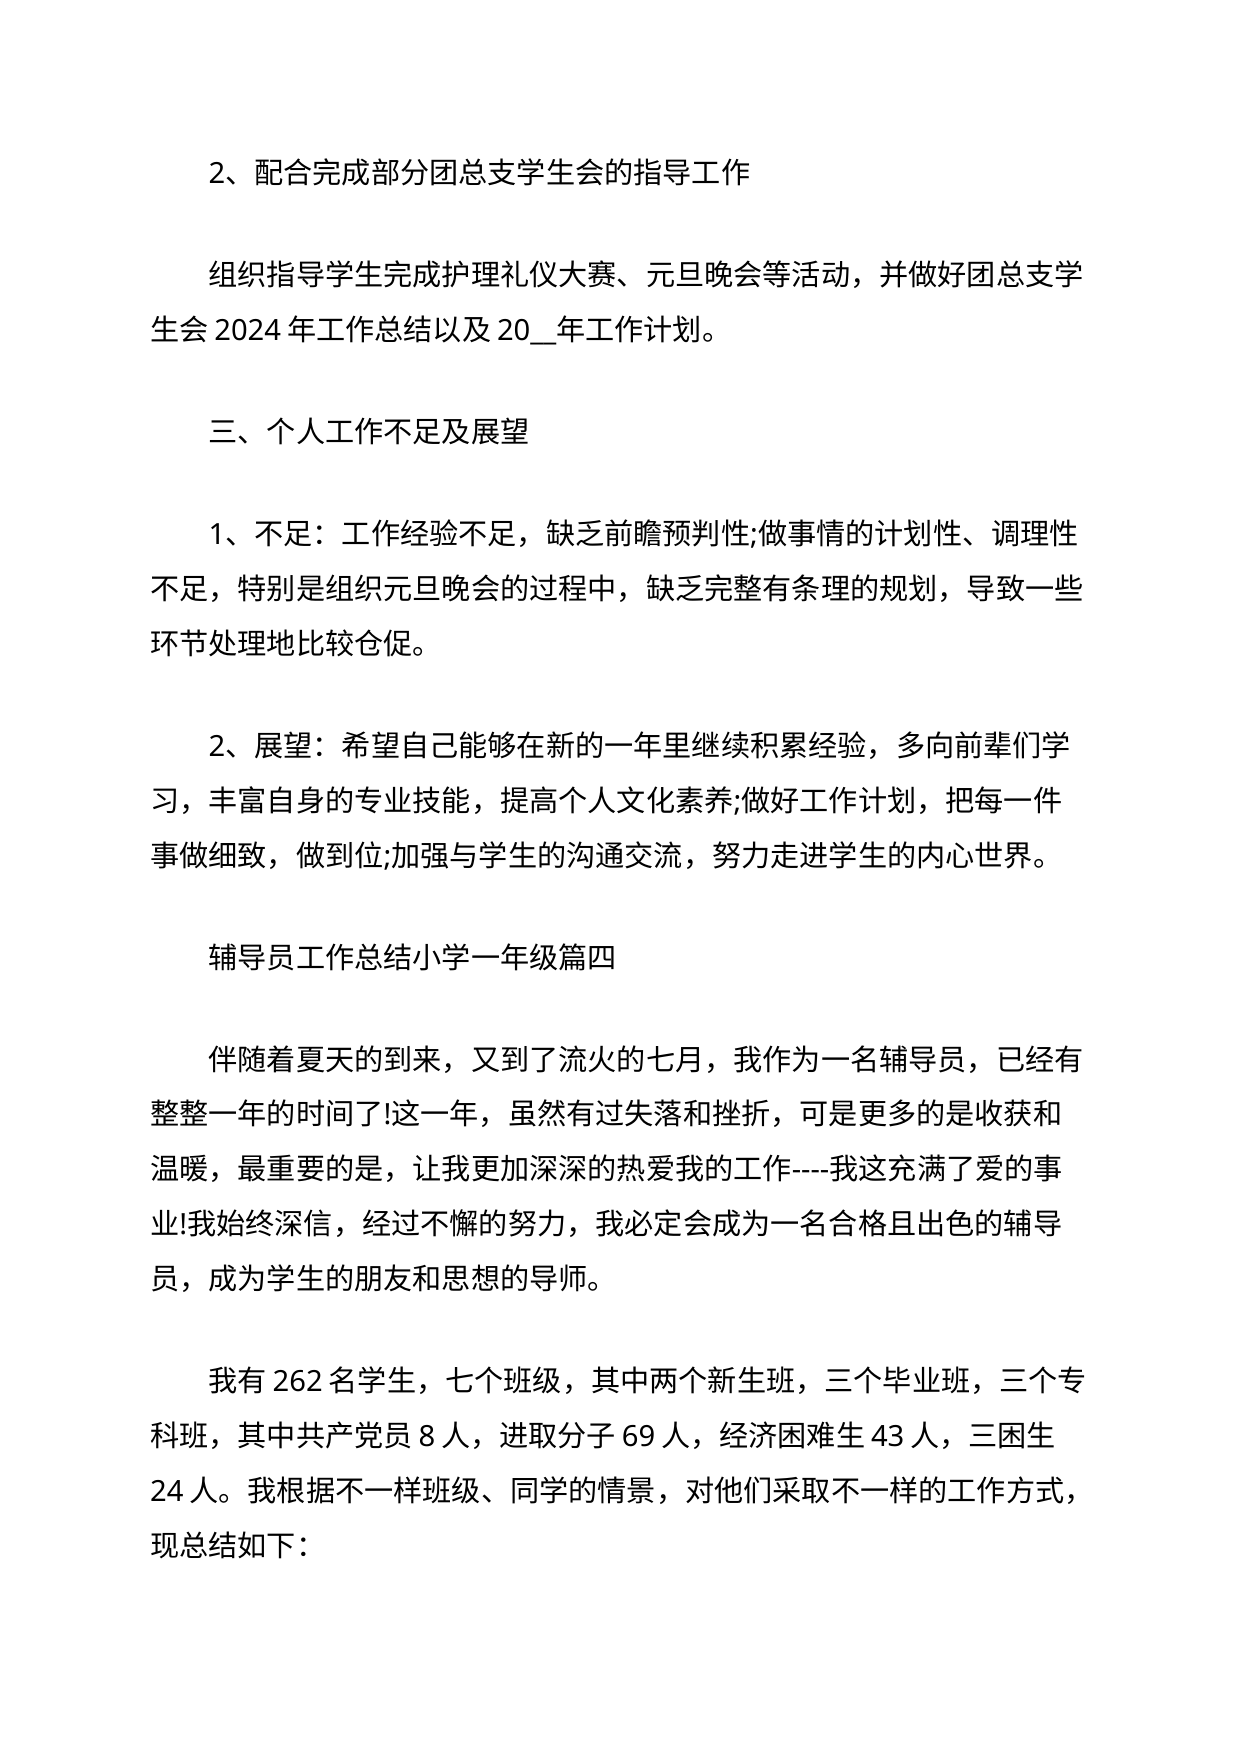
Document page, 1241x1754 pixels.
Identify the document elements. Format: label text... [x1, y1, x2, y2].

text 2、配合完成部分团总支学生会的指导工作 [150, 150, 1090, 192]
text 我有262名学生，七个班级，其中两个新生班，三个毕业班，三个专科班，其中共产党员8人，进取分子69人，经济困难生43人，三困生24人。我根据不一样班级、同学的情景，对他们采取不一样的工作方式，现总结如下： [150, 1358, 1090, 1565]
text 组织指导学生完成护理礼仪大赛、元旦晚会等活动，并做好团总支学生会2024年工作总结以及20__年工作计划。 [150, 252, 1090, 349]
text 2、展望：希望自己能够在新的一年里继续积累经验，多向前辈们学习，丰富自身的专业技能，提高个人文化素养;做好工作计划，把每一件事做细致，做到位;加强与学生的沟通交流，努力走进学生的内心世界。 [150, 722, 1090, 875]
text 1、不足：工作经验不足，缺乏前瞻预判性;做事情的计划性、调理性不足，特别是组织元旦晚会的过程中，缺乏完整有条理的规划，导致一些环节处理地比较仓促。 [150, 511, 1090, 663]
text 三、个人工作不足及展望 [150, 409, 1090, 451]
text 伴随着夏天的到来，又到了流火的七月，我作为一名辅导员，已经有整整一年的时间了!这一年，虽然有过失落和挫折，可是更多的是收获和温暖，最重要的是，让我更加深深的热爱我的工作----我这充满了爱的事业!我始终深信，经过不懈的努力，我必定会成为一名合格且出色的辅导员，成为学生的朋友和思想的导师。 [150, 1036, 1090, 1298]
text 辅导员工作总结小学一年级篇四 [150, 934, 1090, 977]
